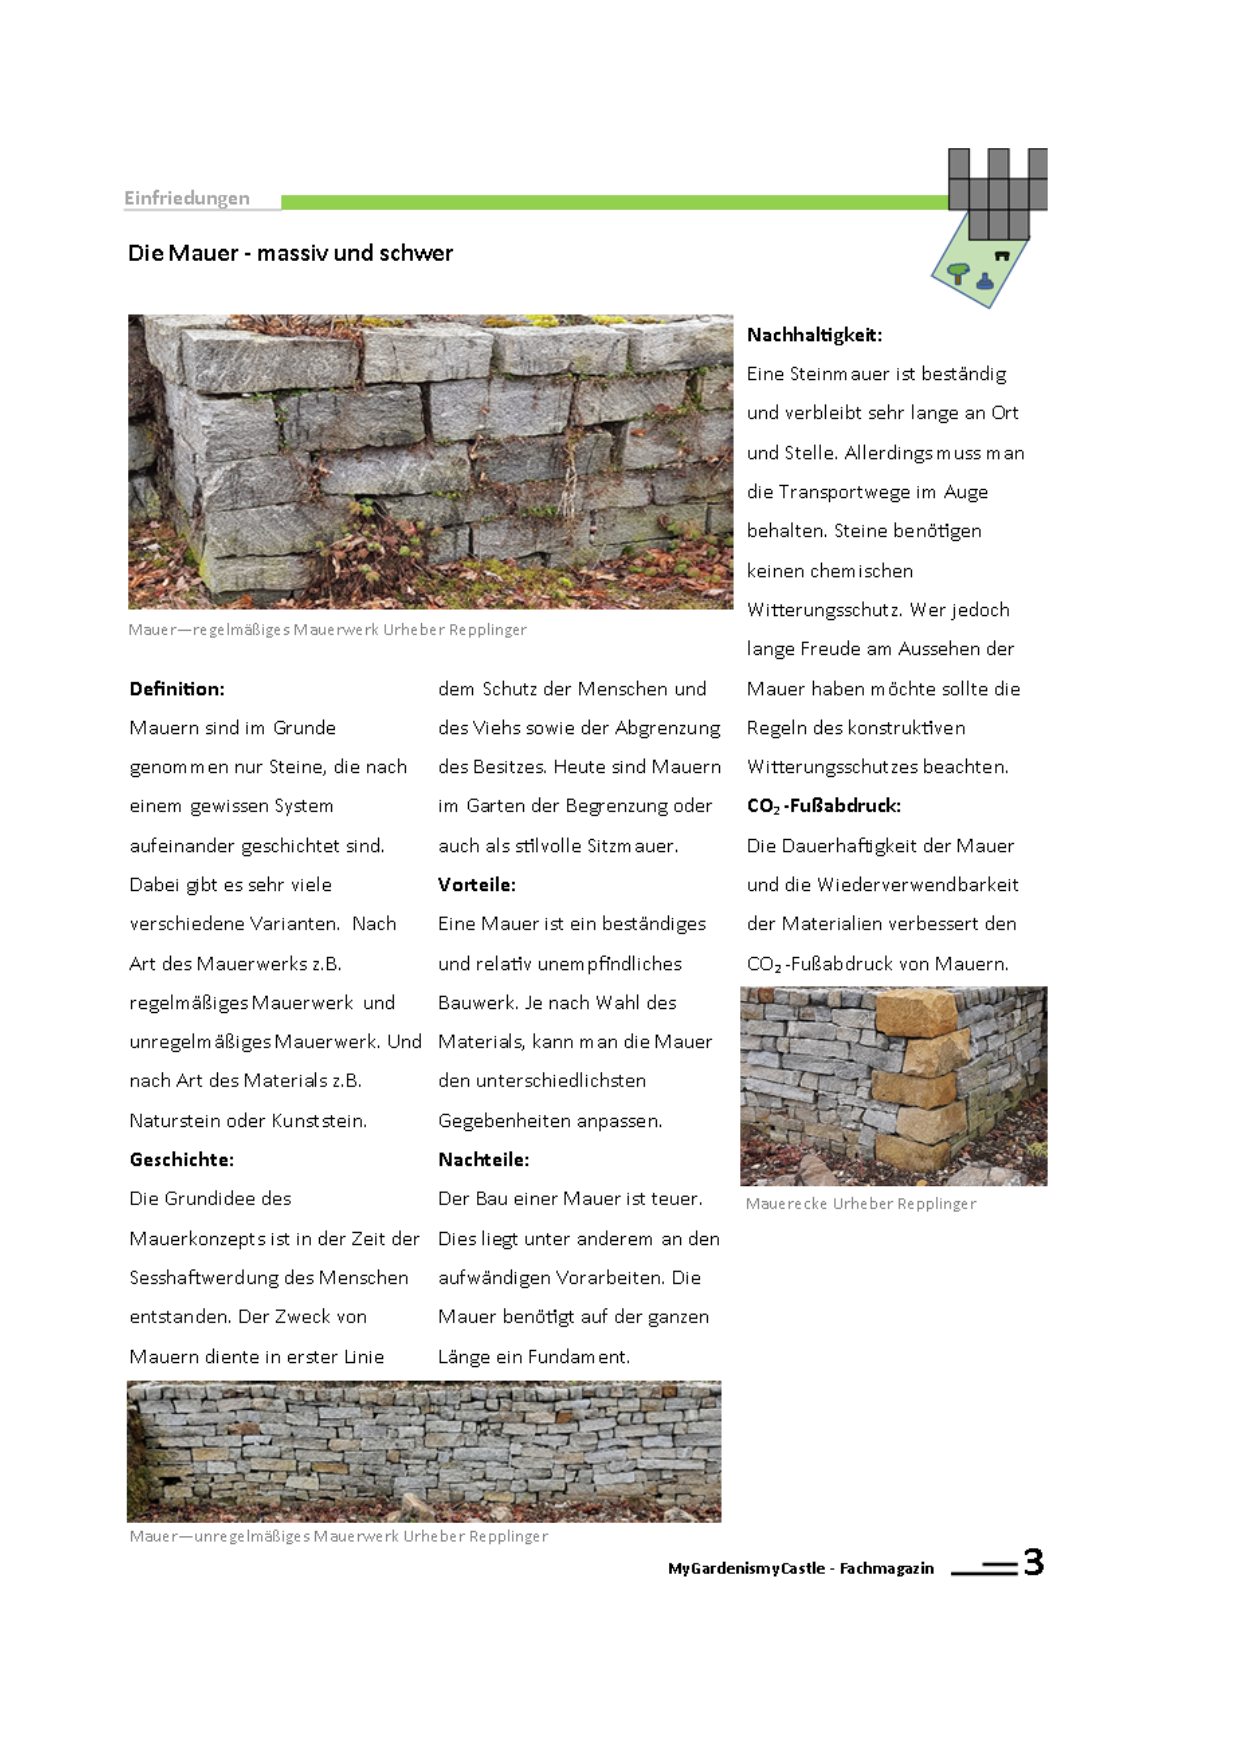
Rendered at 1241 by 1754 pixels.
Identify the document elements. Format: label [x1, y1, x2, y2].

picture [119, 147, 1072, 1586]
